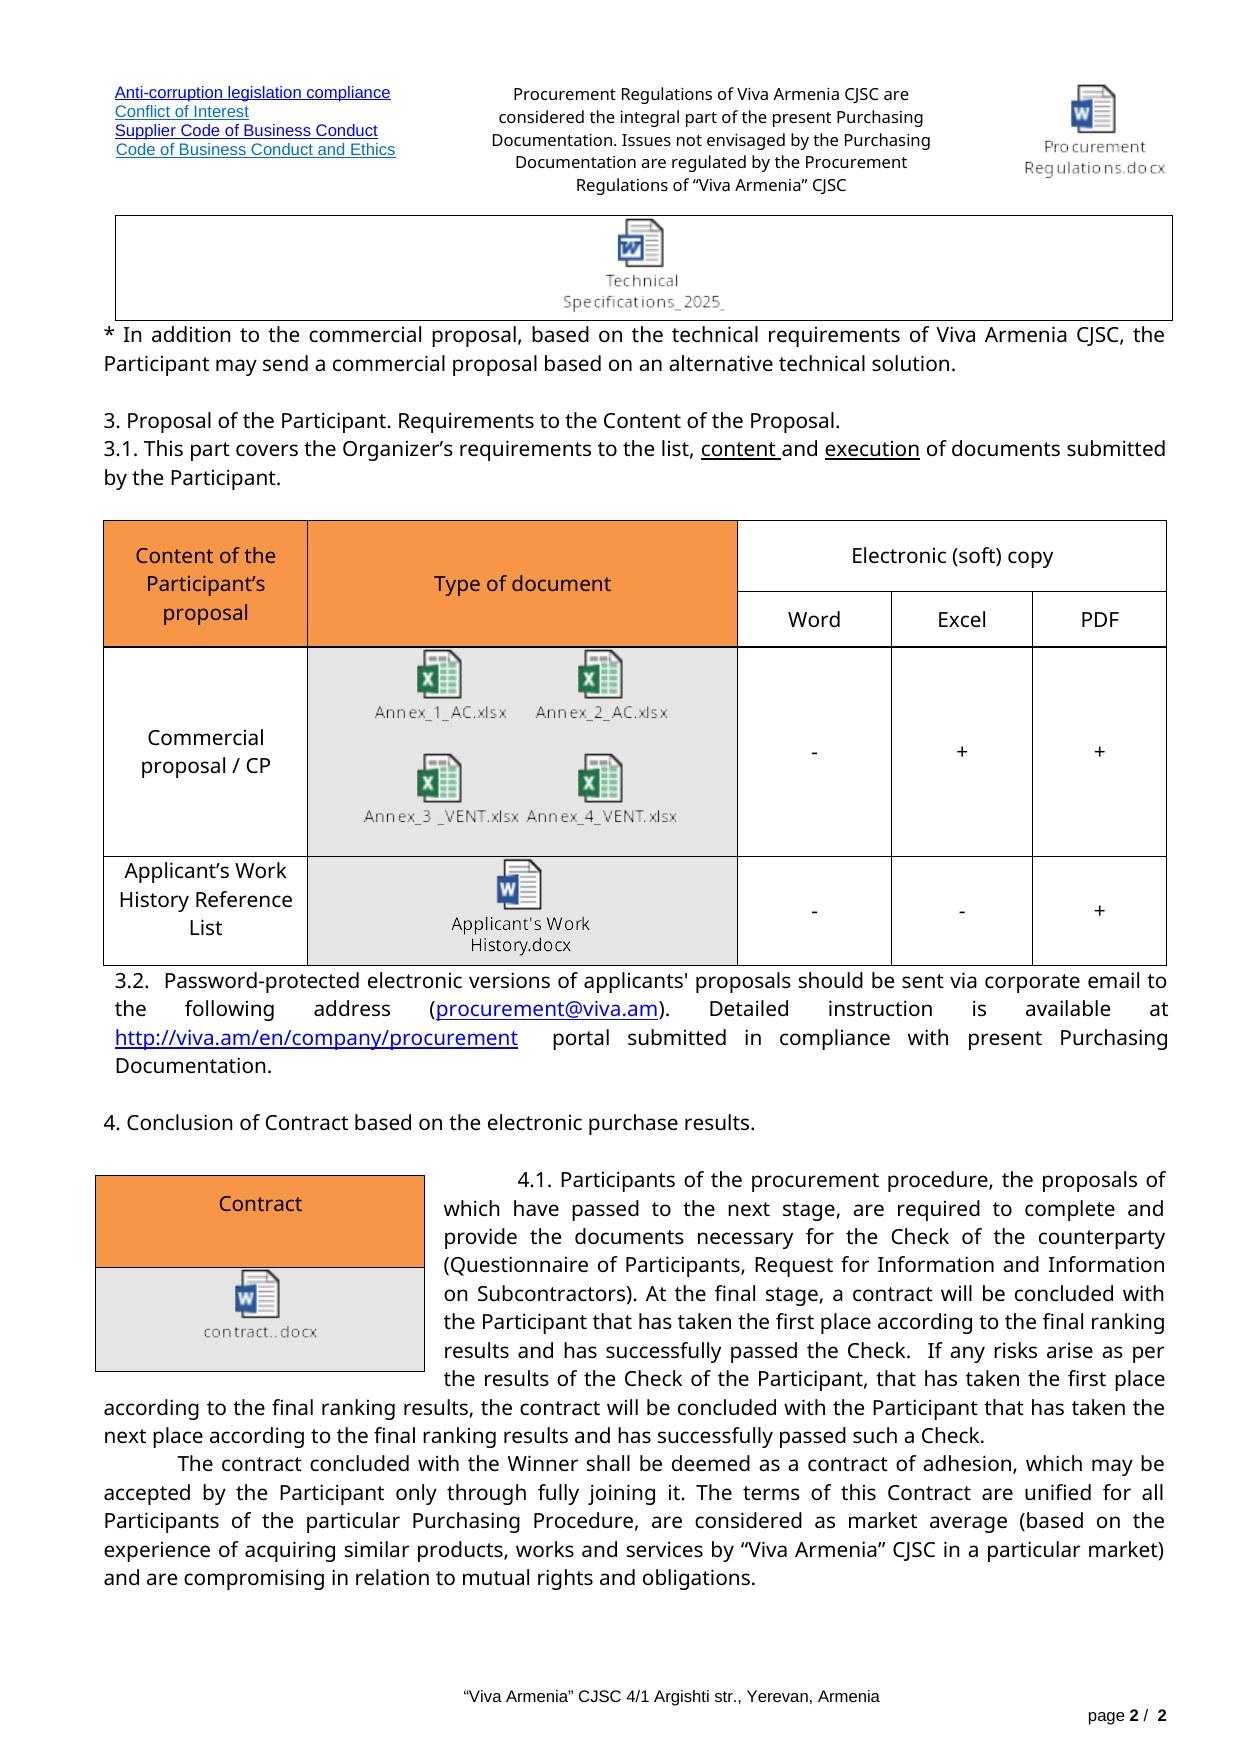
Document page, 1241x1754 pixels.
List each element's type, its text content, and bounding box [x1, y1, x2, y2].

table_header Content of the Participant’s proposal [104, 521, 307, 646]
table_header Contract [96, 1176, 424, 1267]
table_cell + [892, 648, 1032, 856]
text The contract concluded with the Winner shall be deemed as a contract of adhesion, which may be accepted by the Participant only through fully joining it. The terms of this Contract are unified for all Participants of the particular Purchasing Procedure, are considered as market average (based on the experience of acquiring similar products, works and services by “Viva Armenia” CJSC in a particular market) and are compromising in relation to mutual rights and obligations. [103, 1449, 1166, 1592]
table_cell [116, 216, 1172, 319]
table_header Electronic (soft) copy [738, 521, 1166, 591]
table_cell PDF [1033, 592, 1166, 646]
table_cell [308, 648, 737, 856]
list 3.1. This part covers the Organizer’s requirements to the list, content and execution of documents submitted by the Participant. [103, 434, 1166, 491]
table_cell Commercial proposal / CP [104, 648, 307, 856]
text 4.1. Participants of the procurement procedure, the proposals of which have passed to the next stage, are required to complete and provide the documents necessary for the Check of the counterparty (Questionnaire of Participants, Request for Information and Information on Subcontractors). At the final stage, a contract will be concluded with the Participant that has taken the first place according to the final ranking results and has successfully passed the Check. If any risks arise as per the results of the Check of the Participant, that has taken the first place according to the final ranking results, the contract will be concluded with the Participant that has taken the next place according to the final ranking results and has successfully passed such a Check. [103, 1165, 1166, 1449]
table_header 3.2. Password-protected electronic versions of applicants' proposals should be sent via corporate email to the following address (procurement@viva.am). Detailed instruction is available at http://viva.am/en/company/procurement portal submitted in compliance with present Purchasing Documentation. [103, 966, 1180, 1108]
table_cell - [892, 857, 1032, 965]
table_cell + [1033, 648, 1166, 856]
list 3. Proposal of the Participant. Requirements to the Content of the Proposal. [103, 406, 1166, 434]
table_cell [96, 1268, 424, 1371]
table_header Type of document [308, 521, 737, 646]
table_cell [308, 857, 737, 965]
table_cell Excel [892, 592, 1032, 646]
text 4. Conclusion of Contract based on the electronic purchase results. [103, 1108, 1166, 1137]
table_cell - [738, 857, 891, 965]
table_cell - [738, 648, 891, 856]
table_cell Word [738, 592, 891, 646]
table_cell Applicant’s Work History Reference List [104, 857, 307, 965]
table_cell + [1033, 857, 1166, 965]
text * In addition to the commercial proposal, based on the technical requirements of Viva Armenia CJSC, the Participant may send a commercial proposal based on an alternative technical solution. [103, 321, 1166, 377]
